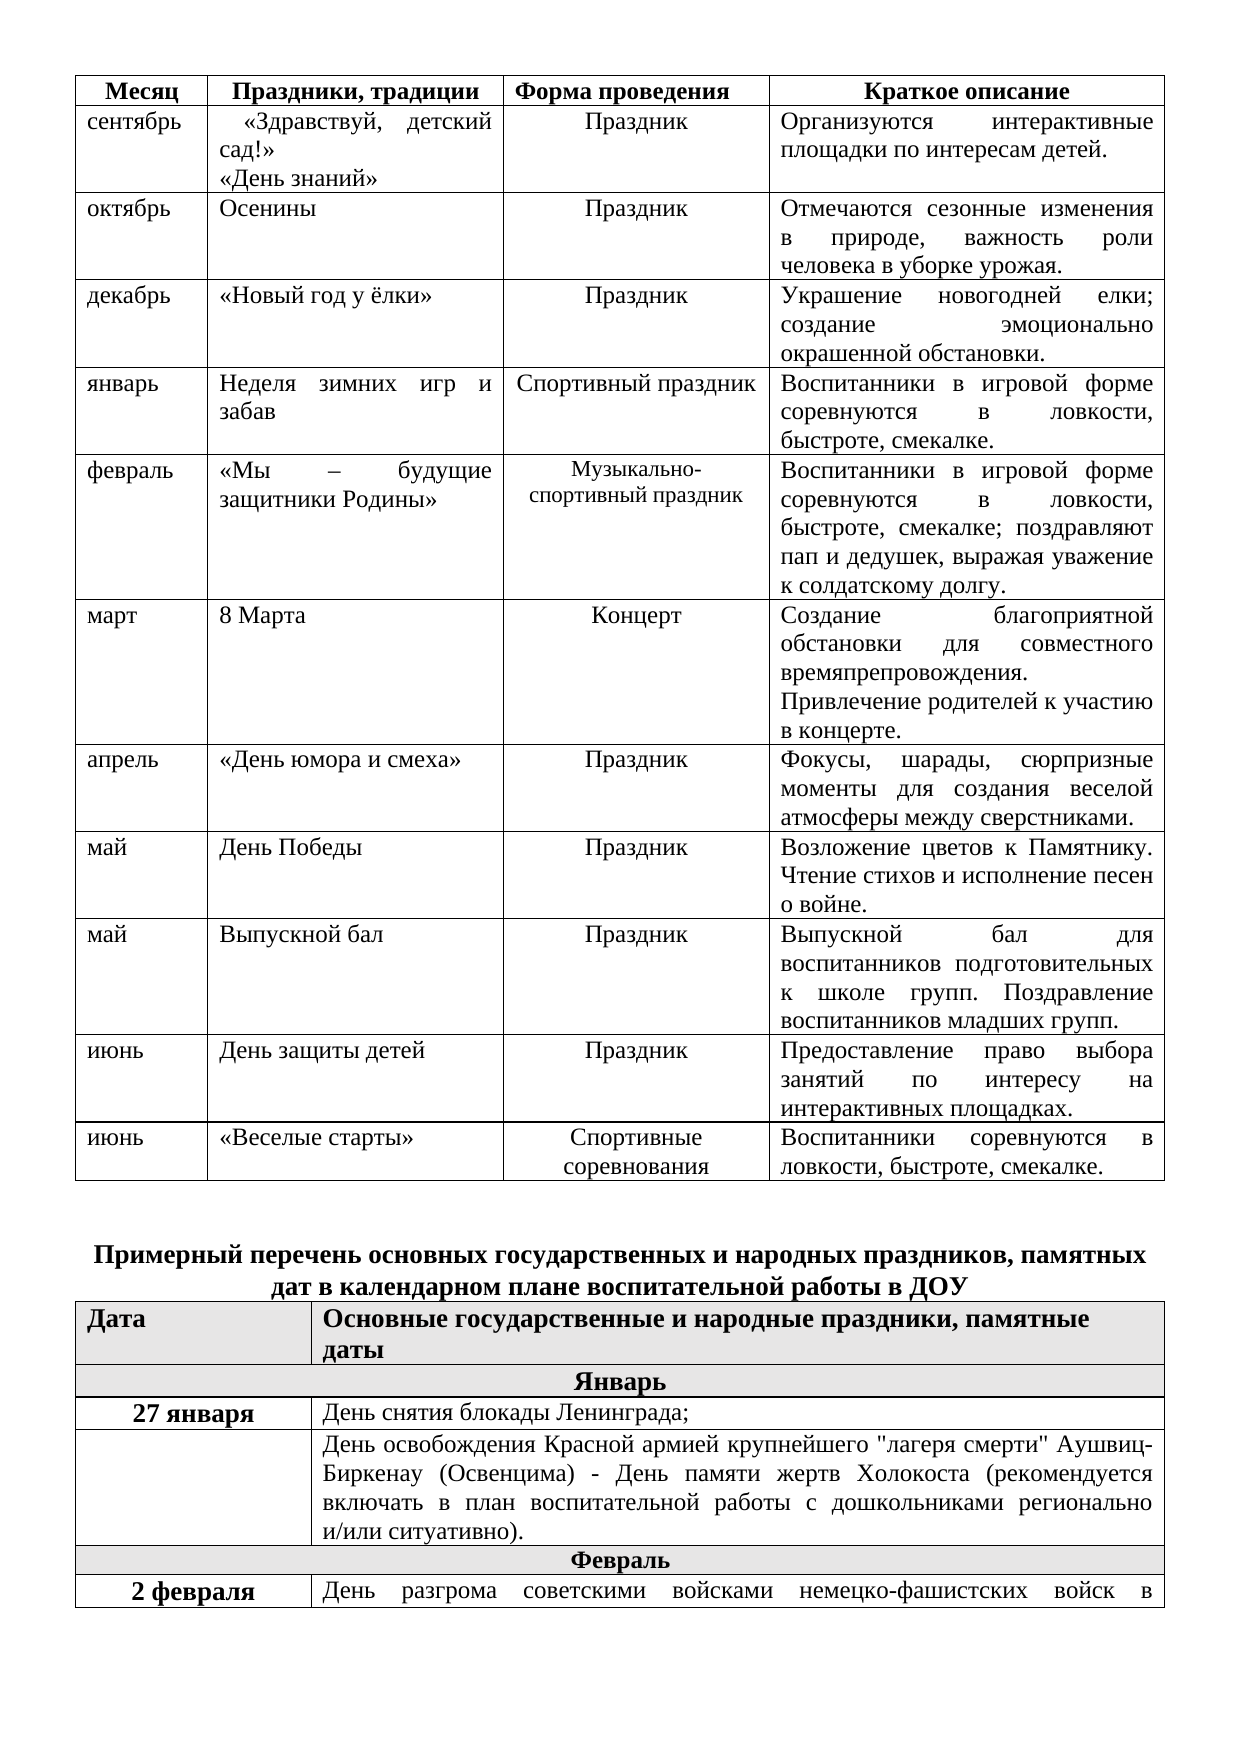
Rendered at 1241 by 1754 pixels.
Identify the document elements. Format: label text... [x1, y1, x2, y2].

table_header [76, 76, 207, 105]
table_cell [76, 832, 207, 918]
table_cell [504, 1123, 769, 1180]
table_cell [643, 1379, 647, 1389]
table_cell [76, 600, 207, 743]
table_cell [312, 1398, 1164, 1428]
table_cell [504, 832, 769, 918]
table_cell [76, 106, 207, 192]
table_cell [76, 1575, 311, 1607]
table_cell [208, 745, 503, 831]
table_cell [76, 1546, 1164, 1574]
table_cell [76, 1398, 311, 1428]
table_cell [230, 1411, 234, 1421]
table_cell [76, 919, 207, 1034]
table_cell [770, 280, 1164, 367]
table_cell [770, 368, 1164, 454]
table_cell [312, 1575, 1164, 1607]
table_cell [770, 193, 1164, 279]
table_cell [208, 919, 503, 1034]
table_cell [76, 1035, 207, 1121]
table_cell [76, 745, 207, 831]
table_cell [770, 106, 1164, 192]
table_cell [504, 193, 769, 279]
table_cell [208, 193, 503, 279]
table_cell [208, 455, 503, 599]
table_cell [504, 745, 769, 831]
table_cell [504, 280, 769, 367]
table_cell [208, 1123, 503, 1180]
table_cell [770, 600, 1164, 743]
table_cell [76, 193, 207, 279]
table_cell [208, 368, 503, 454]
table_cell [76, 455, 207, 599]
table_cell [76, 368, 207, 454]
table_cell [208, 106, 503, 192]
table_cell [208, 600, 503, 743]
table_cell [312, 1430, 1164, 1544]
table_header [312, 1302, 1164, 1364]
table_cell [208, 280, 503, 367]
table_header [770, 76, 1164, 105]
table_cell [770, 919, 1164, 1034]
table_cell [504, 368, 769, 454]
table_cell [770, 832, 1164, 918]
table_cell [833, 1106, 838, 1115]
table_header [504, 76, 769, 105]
text Примерный перечень основных государственных и народных праздников, памятных дат в календарном плане воспитательной работы в ДОУ [75, 1238, 1165, 1301]
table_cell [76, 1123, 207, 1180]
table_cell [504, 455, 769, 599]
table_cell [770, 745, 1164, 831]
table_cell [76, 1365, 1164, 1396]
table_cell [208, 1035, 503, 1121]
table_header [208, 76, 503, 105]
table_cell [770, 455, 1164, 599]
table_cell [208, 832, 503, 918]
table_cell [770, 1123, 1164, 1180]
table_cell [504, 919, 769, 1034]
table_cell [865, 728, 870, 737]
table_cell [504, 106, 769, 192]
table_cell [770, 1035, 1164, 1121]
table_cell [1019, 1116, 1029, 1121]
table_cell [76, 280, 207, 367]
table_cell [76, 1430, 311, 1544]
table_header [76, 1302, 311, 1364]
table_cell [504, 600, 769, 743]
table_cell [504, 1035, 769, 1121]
